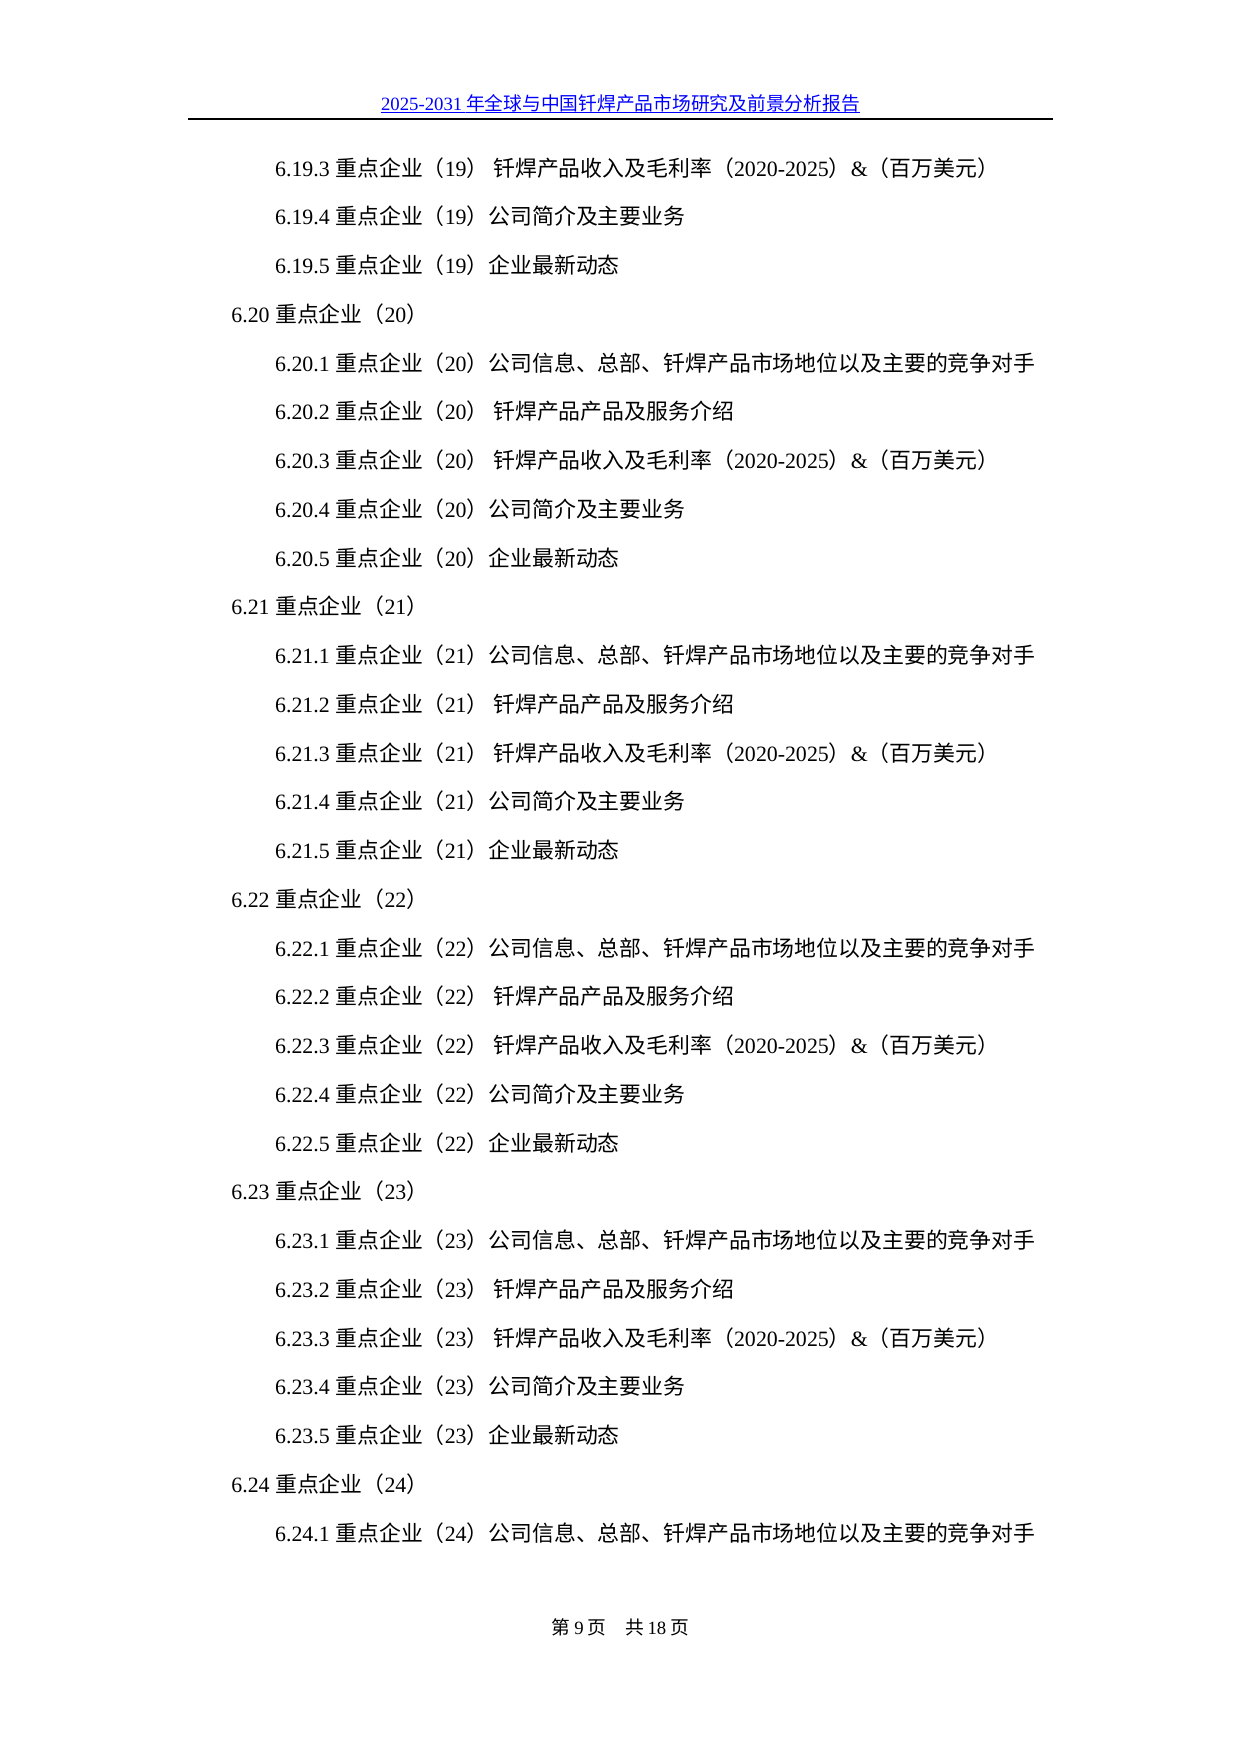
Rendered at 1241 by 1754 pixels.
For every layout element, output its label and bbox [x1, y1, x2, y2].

text [187, 150, 1053, 1548]
